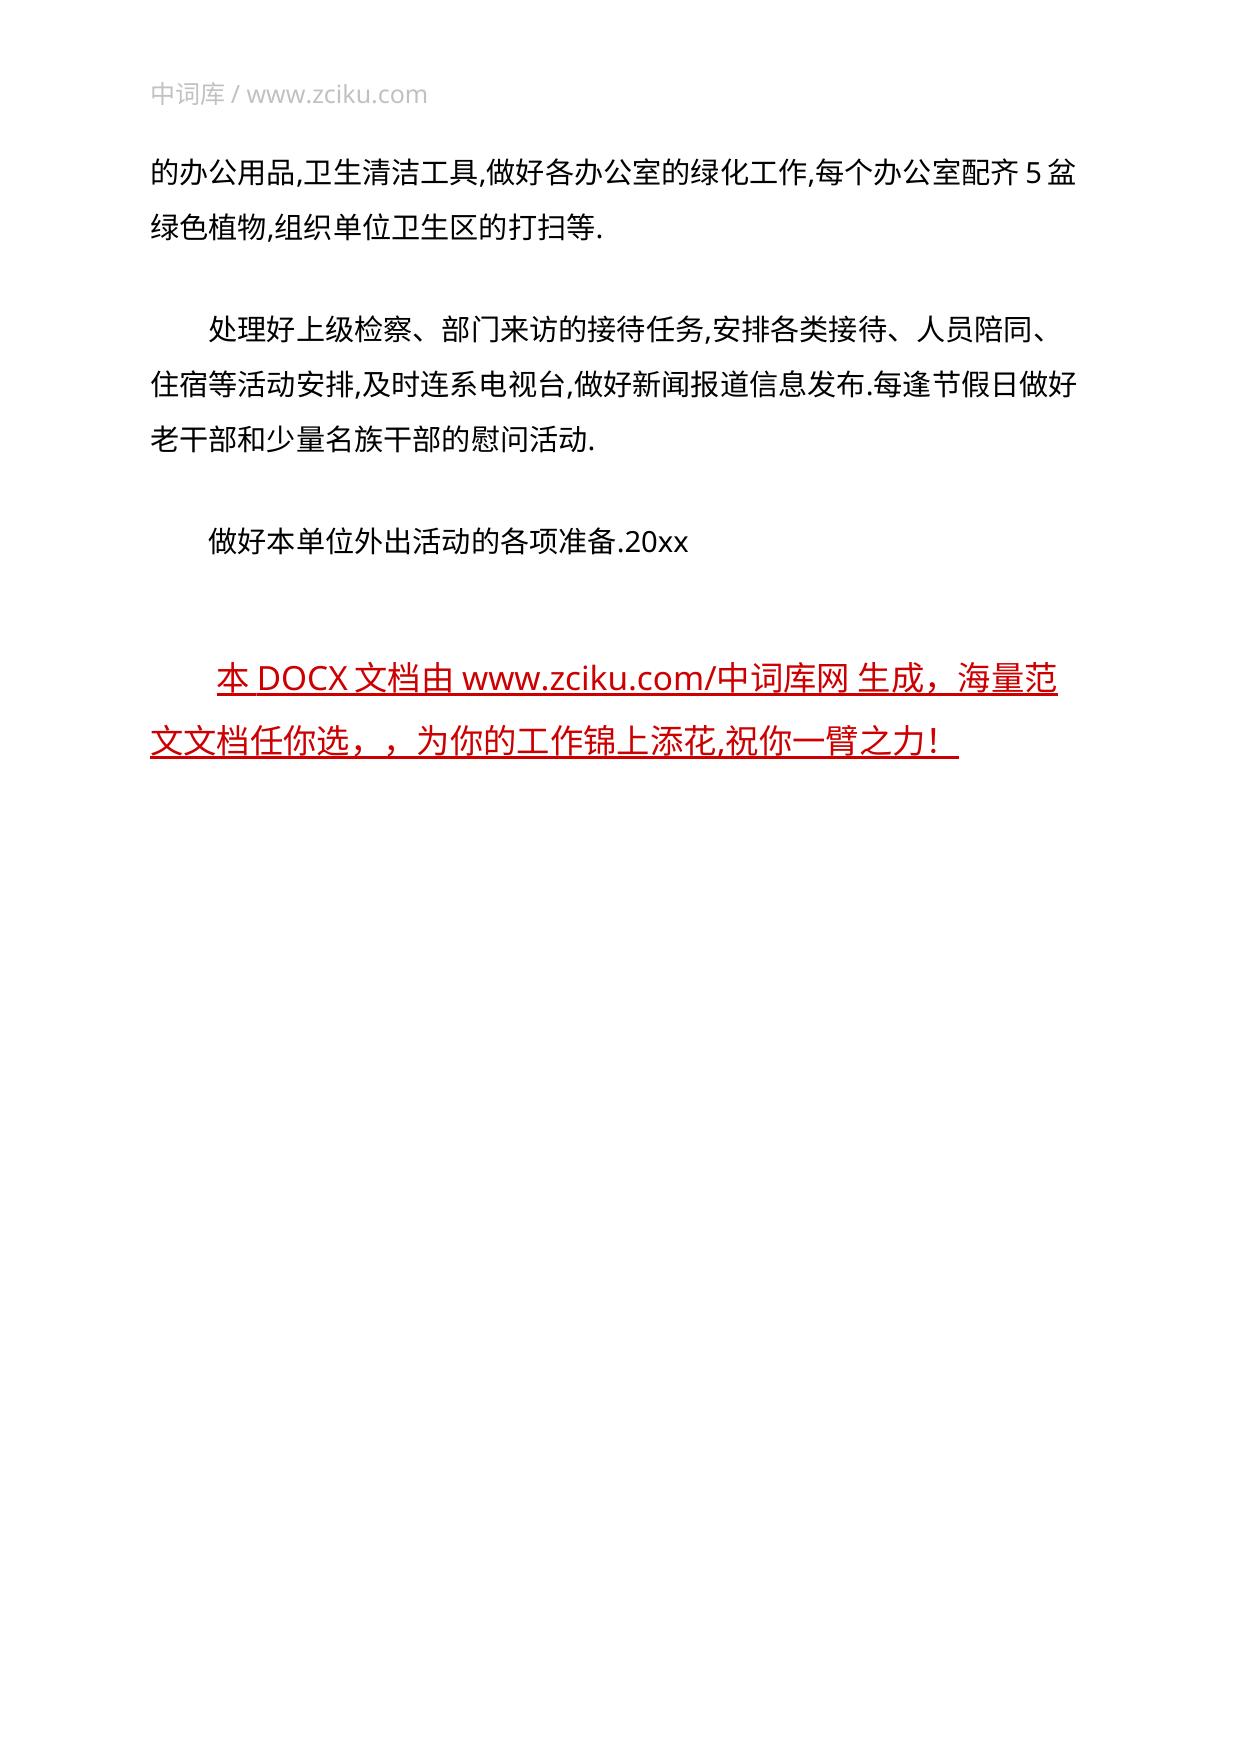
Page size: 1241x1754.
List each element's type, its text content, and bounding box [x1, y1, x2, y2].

text 做好本单位外出活动的各项准备.20xx [150, 519, 1090, 561]
text 处理好上级检察、部门来访的接待任务,安排各类接待、人员陪同、住宿等活动安排,及时连系电视台,做好新闻报道信息发布.每逢节假日做好老干部和少量名族干部的慰问活动. [150, 307, 1090, 459]
text 本DOCX文档由 www.zciku.com/中词库网 生成，海量范文文档任你选，，为你的工作锦上添花,祝你一臂之力！ [150, 652, 1090, 763]
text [150, 150, 1090, 247]
